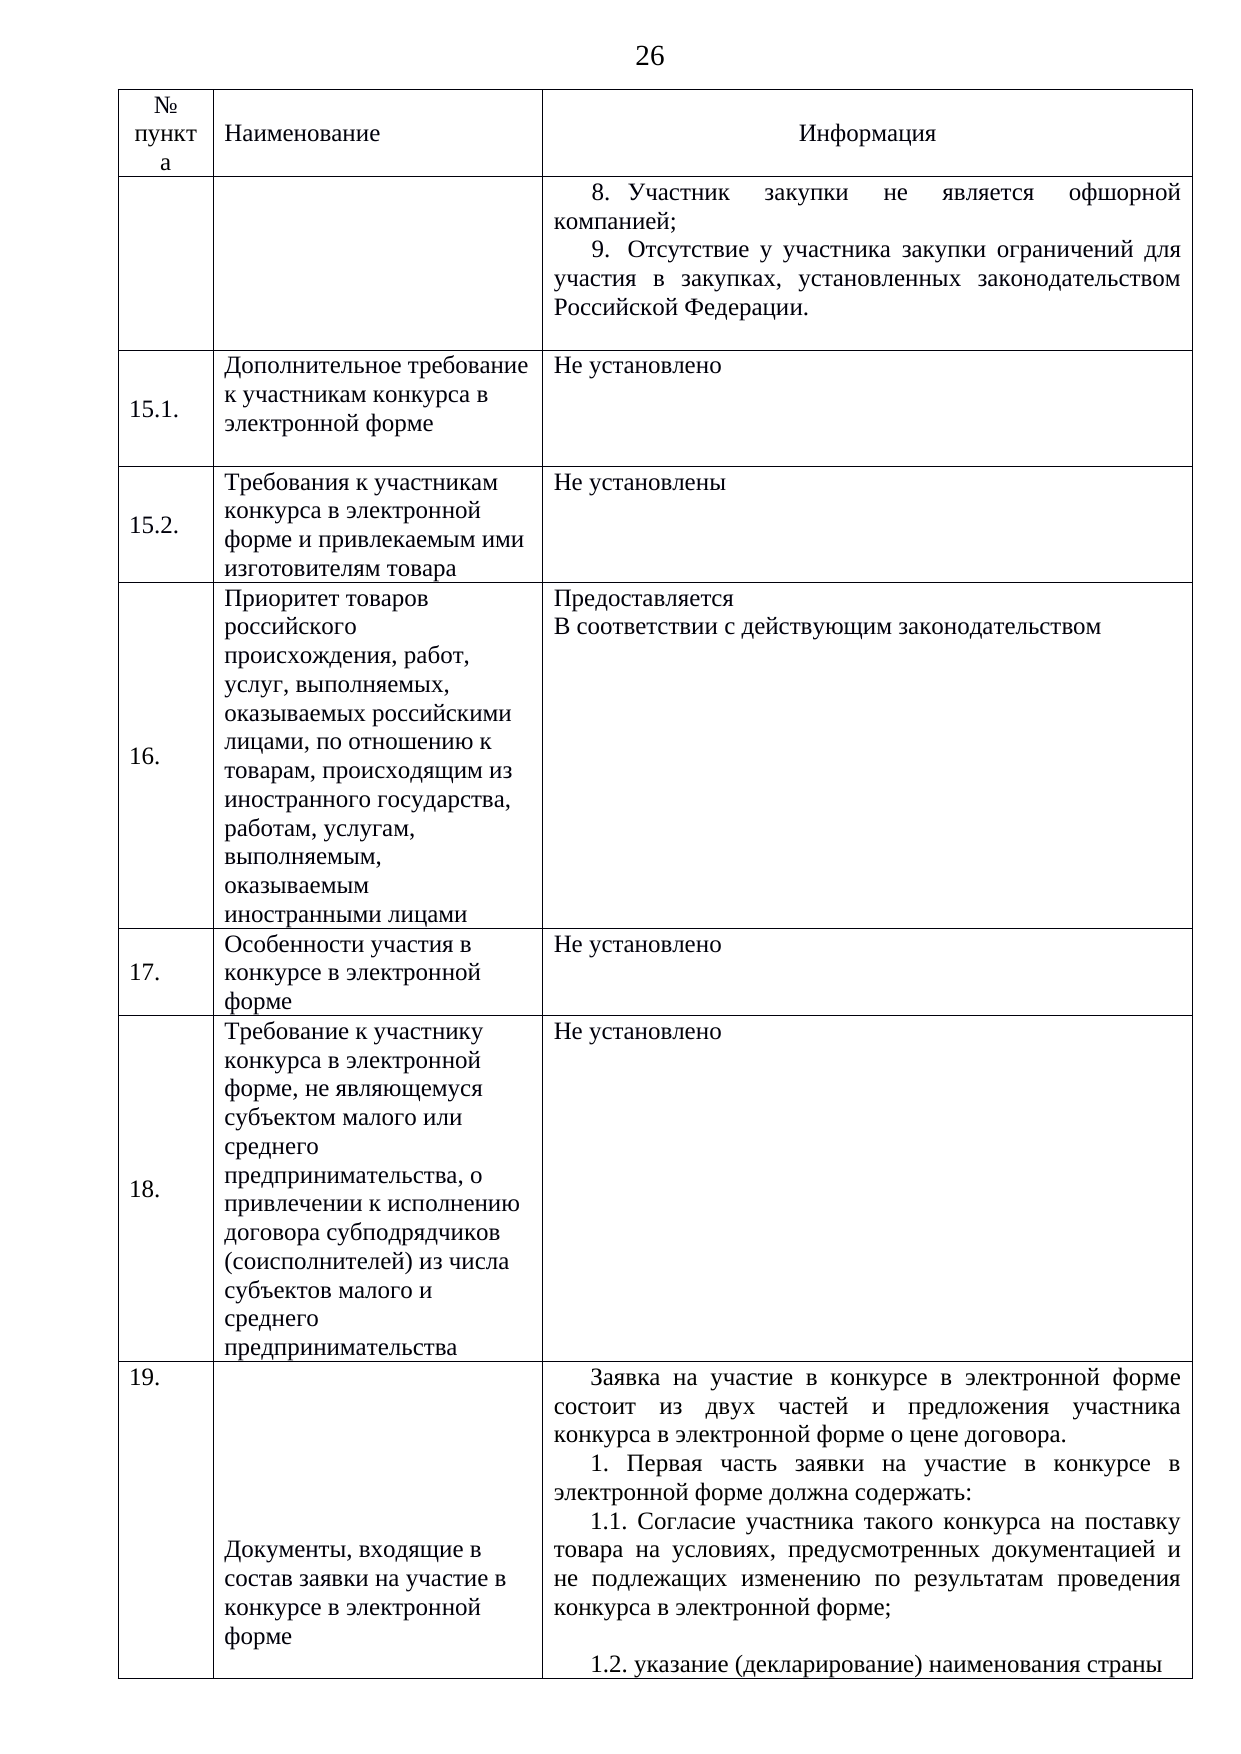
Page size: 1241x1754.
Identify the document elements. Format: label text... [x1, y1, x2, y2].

table_cell Дополнительное требование к участникам конкурса в электронной форме [214, 351, 542, 466]
table_cell Приоритет товаров российского происхождения, работ, услуг, выполняемых, оказываемых российскими лицами, по отношению к товарам, происходящим из иностранного государства, работам, услугам, выполняемым, оказываемым иностранными лицами [214, 583, 542, 928]
table_cell Требование к участнику конкурса в электронной форме, не являющемуся субъектом малого или среднего предпринимательства, о привлечении к исполнению договора субподрядчиков (соисполнителей) из числа субъектов малого и среднего предпринимательства [214, 1016, 542, 1361]
table_cell Не установлено [543, 929, 1192, 1015]
table_cell Предоставляется В соответствии с действующим законодательством [543, 583, 1192, 928]
table_header № пункта [119, 90, 213, 176]
table_cell Требования к участникам конкурса в электронной форме и привлекаемым ими изготовителям товара [214, 467, 542, 582]
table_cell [214, 1362, 542, 1678]
table_cell 15.2. [119, 467, 213, 582]
table_cell Не установлено [543, 1016, 1192, 1361]
table_cell Особенности участия в конкурсе в электронной форме [214, 929, 542, 1015]
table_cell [214, 177, 542, 349]
table_cell [119, 929, 213, 1015]
table_cell [119, 1362, 213, 1678]
table_cell 15.1. [119, 351, 213, 466]
table_cell [119, 583, 213, 928]
table_cell Не установлены [543, 467, 1192, 582]
table_header Информация [543, 90, 1192, 176]
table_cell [543, 177, 1192, 349]
table_header Наименование [214, 90, 542, 176]
table_cell Не установлено [543, 351, 1192, 466]
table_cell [543, 1362, 1192, 1678]
table_cell [119, 177, 213, 349]
table_cell [119, 1016, 213, 1361]
